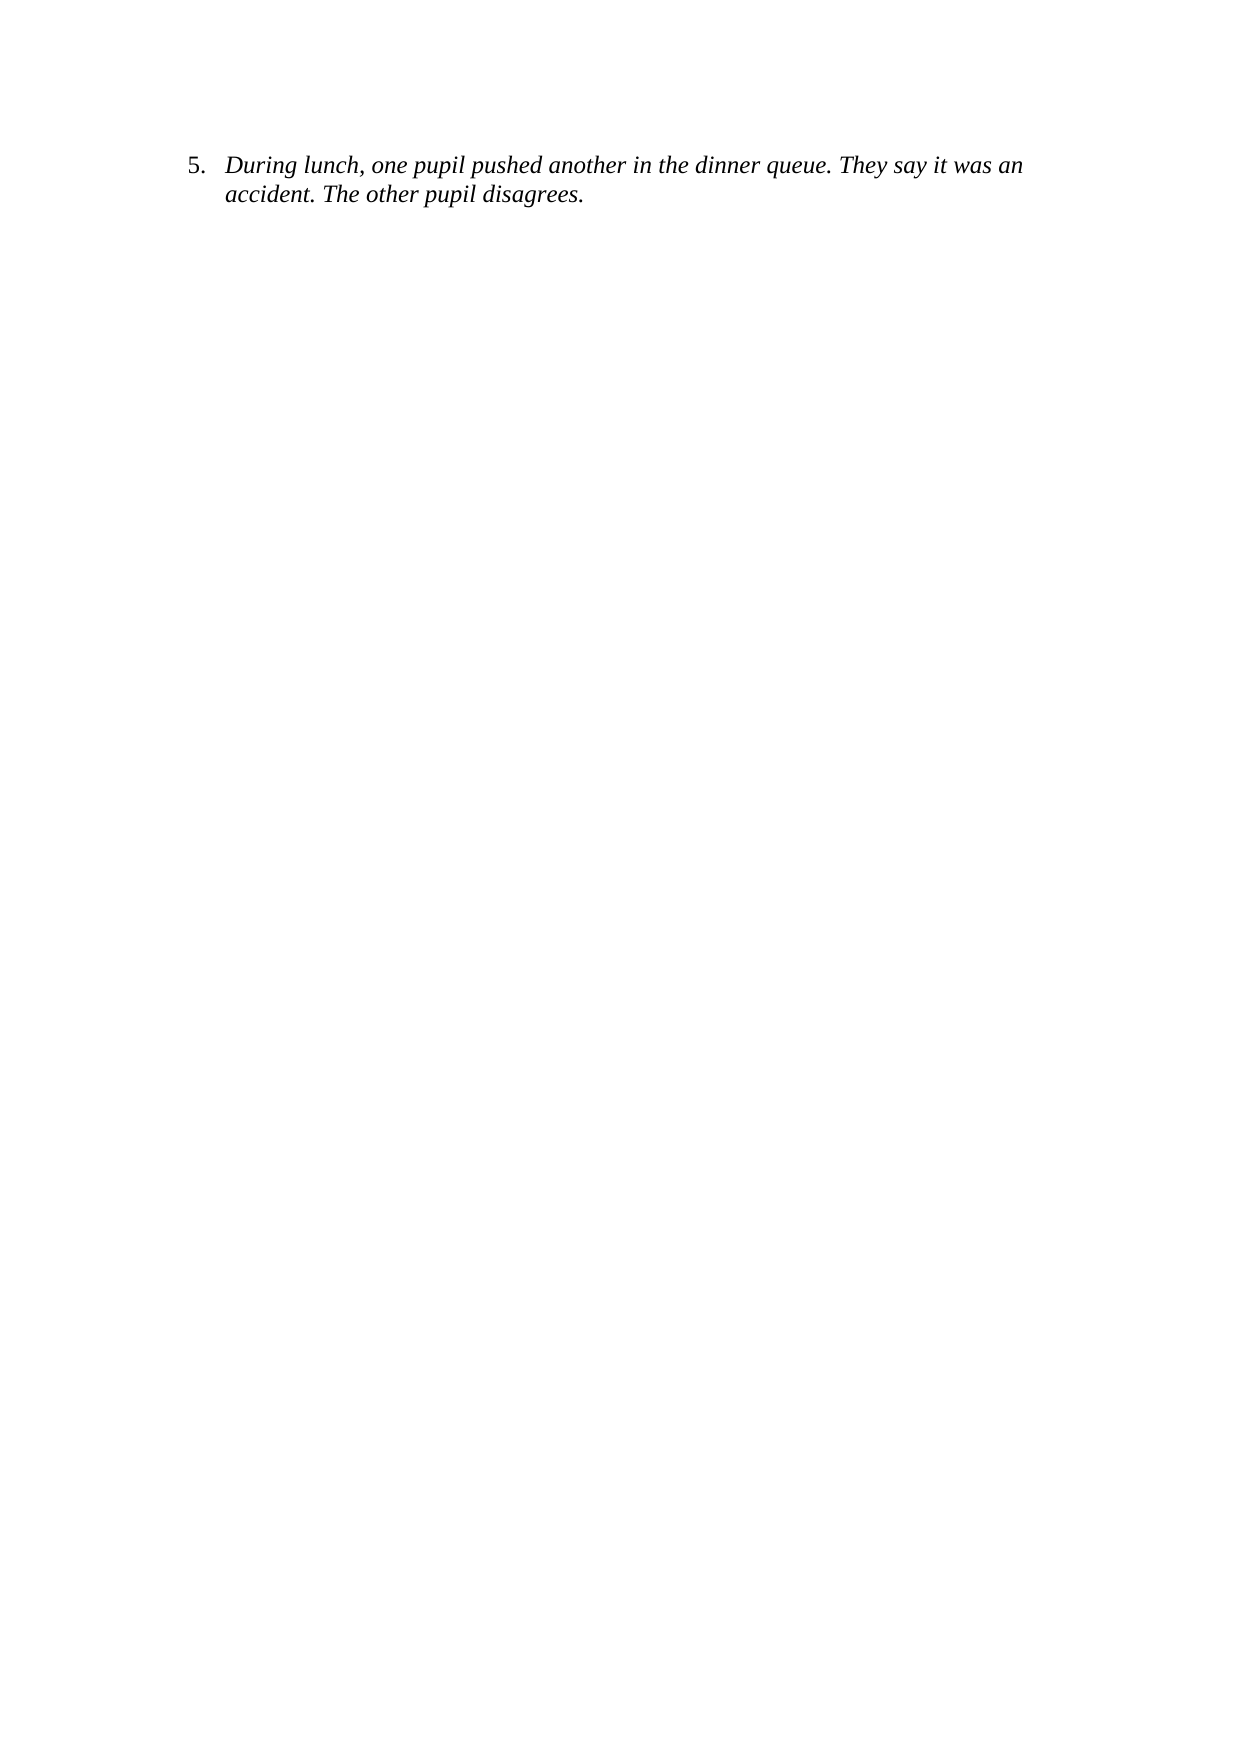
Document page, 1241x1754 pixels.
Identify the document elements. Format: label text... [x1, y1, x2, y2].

list During lunch, one pupil pushed another in the dinner queue. They say it was an accident. The other pupil disagrees. [187, 150, 1090, 207]
